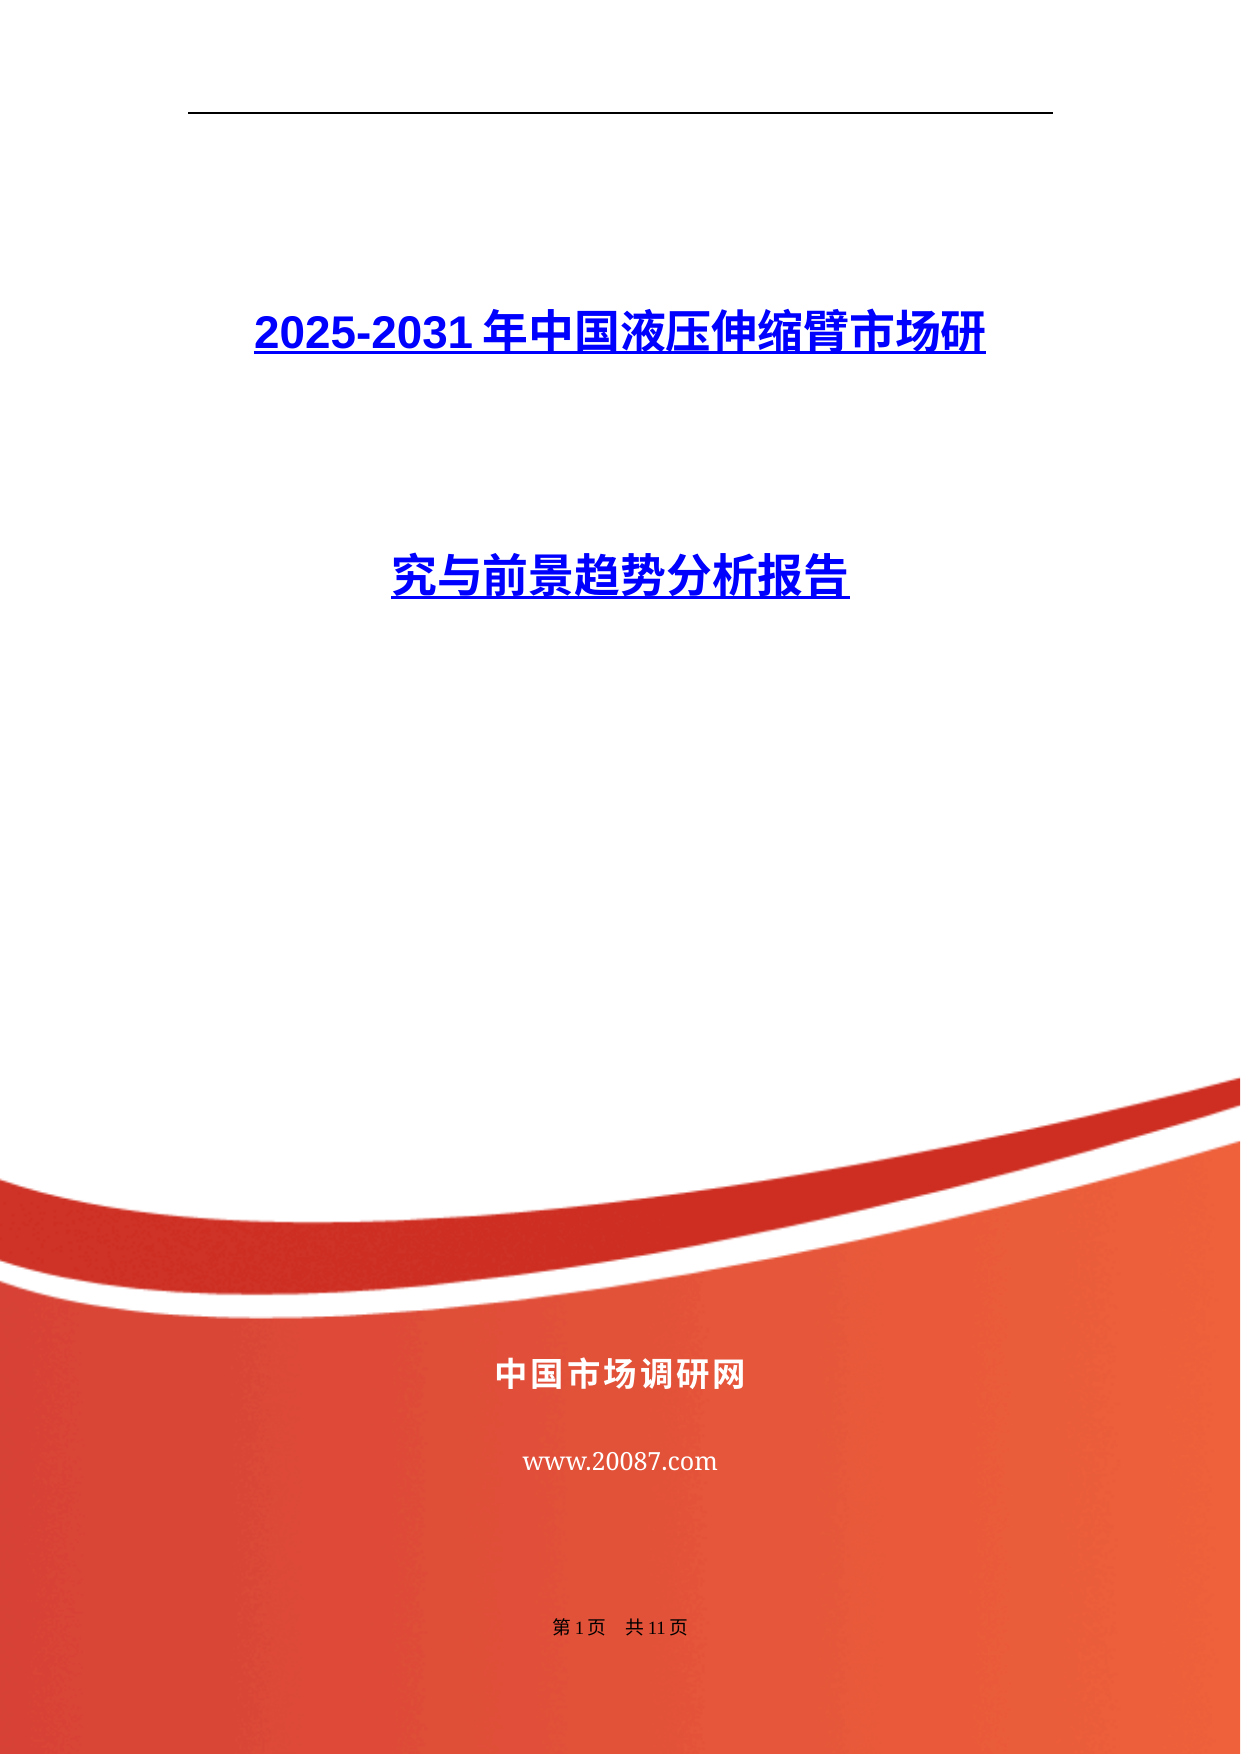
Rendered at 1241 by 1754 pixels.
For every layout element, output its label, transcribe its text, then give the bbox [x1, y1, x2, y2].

table_header 2025-2031年中国液压伸缩臂市场研究与前景趋势分析报告 [188, 207, 1053, 773]
subtitle 中国市场调研网 [187, 1339, 1053, 1404]
text www.20087.com [187, 1428, 1053, 1493]
picture [0, 1006, 1241, 1754]
